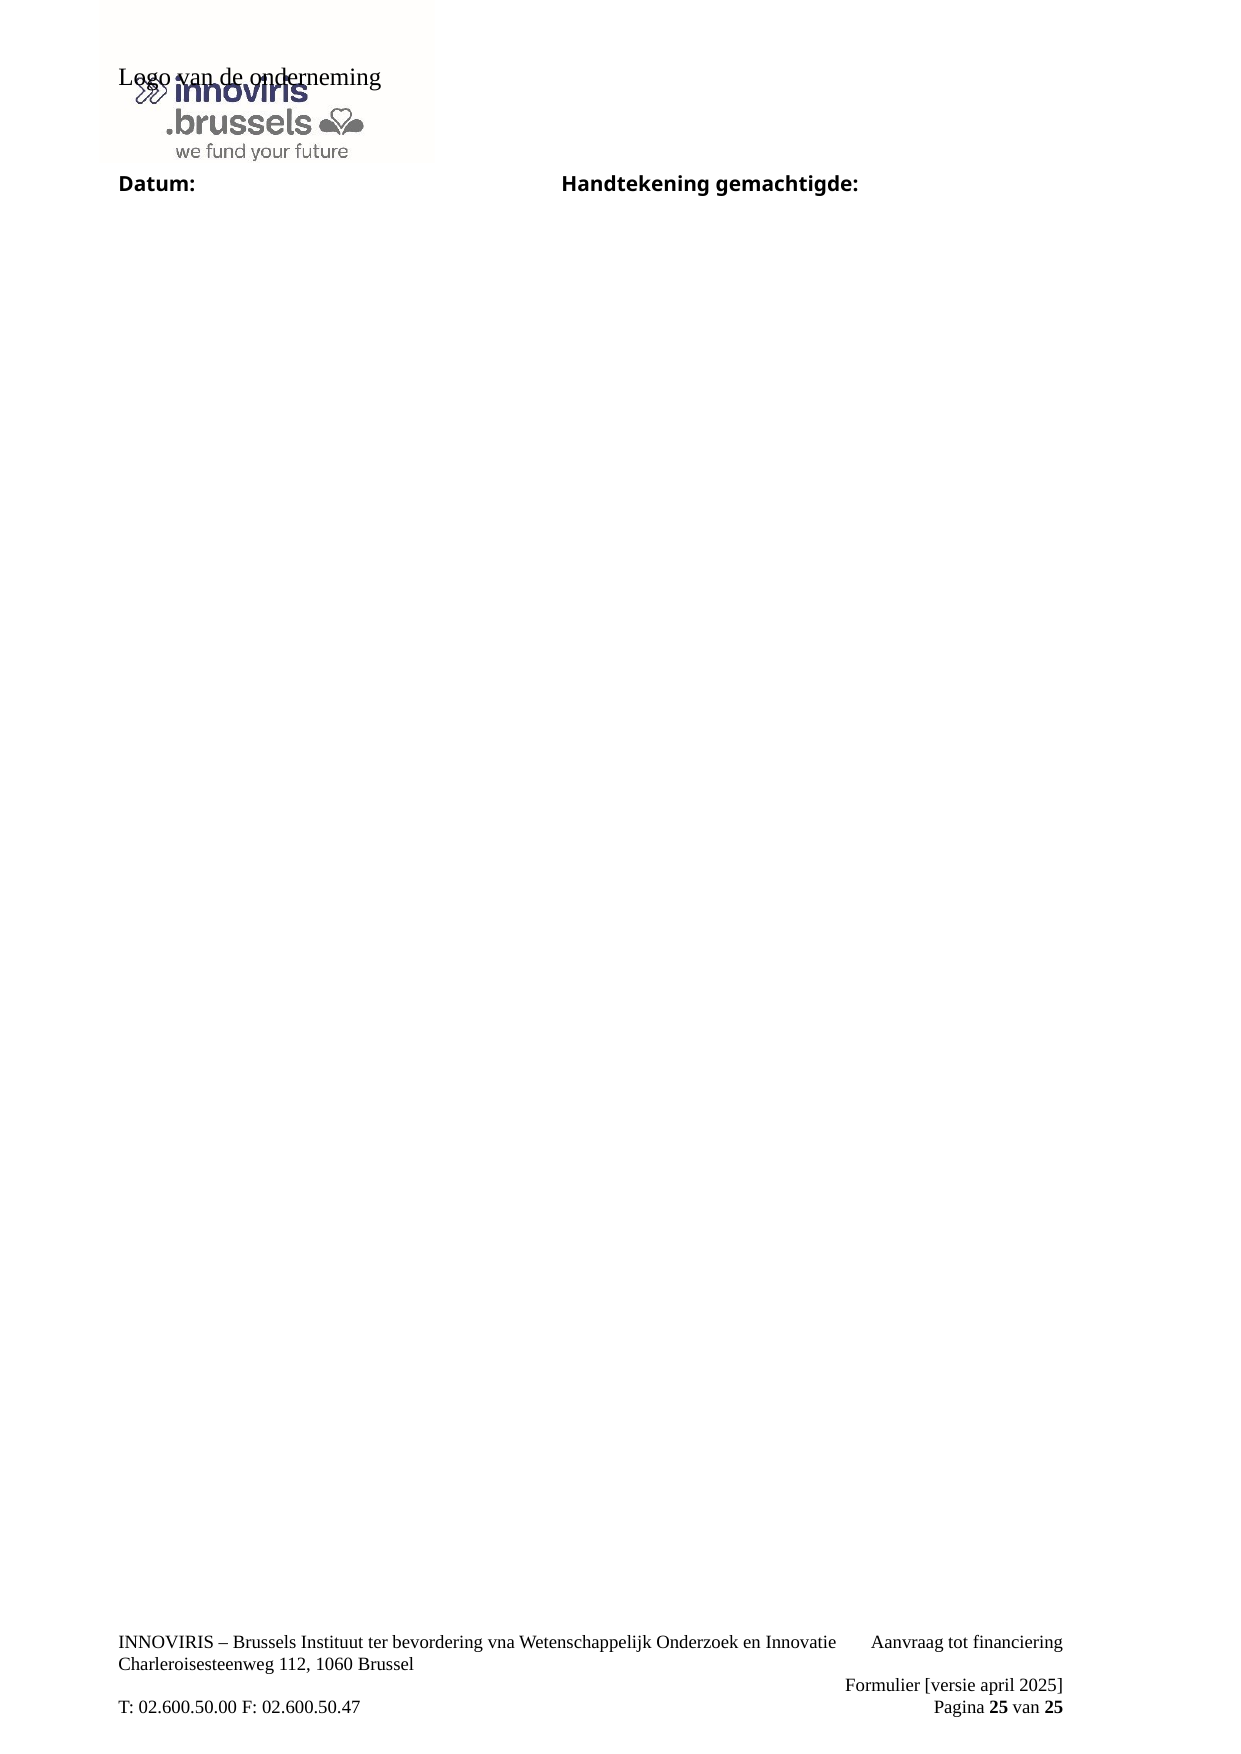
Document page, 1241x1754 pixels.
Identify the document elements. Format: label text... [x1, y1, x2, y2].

text Datum: Handtekening gemachtigde: [118, 169, 1122, 198]
picture [99, 0, 435, 163]
